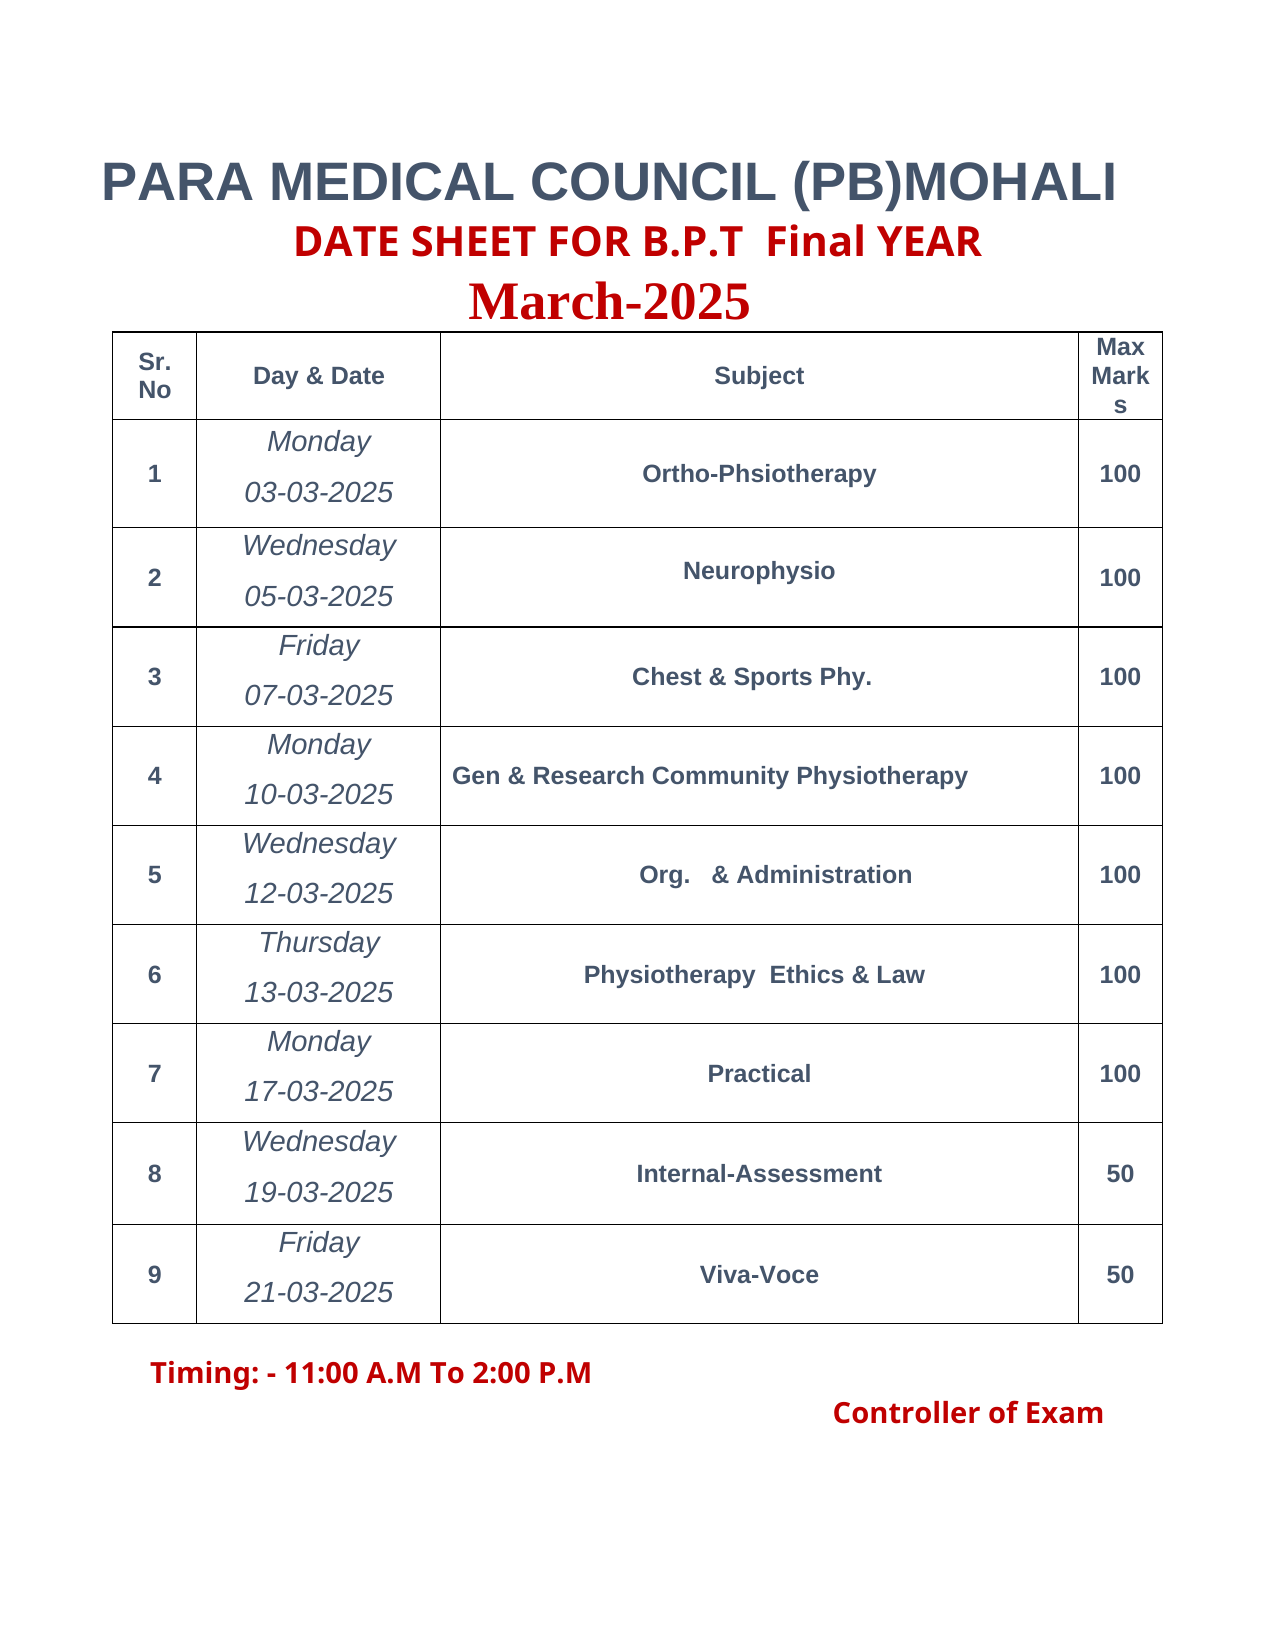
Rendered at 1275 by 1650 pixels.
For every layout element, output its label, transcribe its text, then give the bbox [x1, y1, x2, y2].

table_cell Friday 07-03-2025 [197, 628, 440, 726]
table_cell Org. & Administration [441, 826, 1078, 924]
text PARA MEDICAL COUNCIL (PB)MOHALI DATE SHEET FOR B.P.T Final YEAR [94, 150, 1125, 269]
table_cell 100 [1079, 420, 1162, 527]
table_cell 9 [113, 1225, 196, 1323]
table_cell 1 [113, 420, 196, 527]
table_cell 100 [1079, 925, 1162, 1023]
table_cell Viva-Voce [441, 1225, 1078, 1323]
table_header Day & Date [197, 333, 440, 419]
table_cell Chest & Sports Phy. [441, 628, 1078, 726]
table_cell 8 [113, 1123, 196, 1224]
table_header Subject [441, 333, 1078, 419]
table_cell 100 [1079, 628, 1162, 726]
text Timing: - 11:00 A.M To 2:00 P.M [150, 1353, 1125, 1392]
table_cell Internal-Assessment [441, 1123, 1078, 1224]
table_cell Wednesday 12-03-2025 [197, 826, 440, 924]
text March-2025 [94, 269, 1125, 331]
table_cell 100 [1079, 727, 1162, 825]
table_cell 6 [113, 925, 196, 1023]
table_cell Monday 17-03-2025 [197, 1024, 440, 1122]
table_cell 50 [1079, 1225, 1162, 1323]
table_cell 100 [1079, 528, 1162, 626]
table_cell Wednesday 19-03-2025 [197, 1123, 440, 1224]
text Controller of Exam [750, 1392, 1125, 1432]
table_cell 50 [1079, 1123, 1162, 1224]
table_cell 4 [113, 727, 196, 825]
table_cell Neurophysio [441, 528, 1078, 626]
table_cell Wednesday 05-03-2025 [197, 528, 440, 626]
table_cell 7 [113, 1024, 196, 1122]
table_header Sr. No [113, 333, 196, 419]
table_cell Gen & Research Community Physiotherapy [441, 727, 1078, 825]
table_cell Practical [441, 1024, 1078, 1122]
table_cell 3 [113, 628, 196, 726]
table_cell Ortho-Phsiotherapy [441, 420, 1078, 527]
table_cell 100 [1079, 1024, 1162, 1122]
table_cell Friday 21-03-2025 [197, 1225, 440, 1323]
table_cell Physiotherapy Ethics & Law [441, 925, 1078, 1023]
table_cell Monday 10-03-2025 [197, 727, 440, 825]
table_cell Monday 03-03-2025 [197, 420, 440, 527]
table_cell 5 [113, 826, 196, 924]
table_cell Thursday 13-03-2025 [197, 925, 440, 1023]
table_cell 100 [1079, 826, 1162, 924]
table_cell 2 [113, 528, 196, 626]
